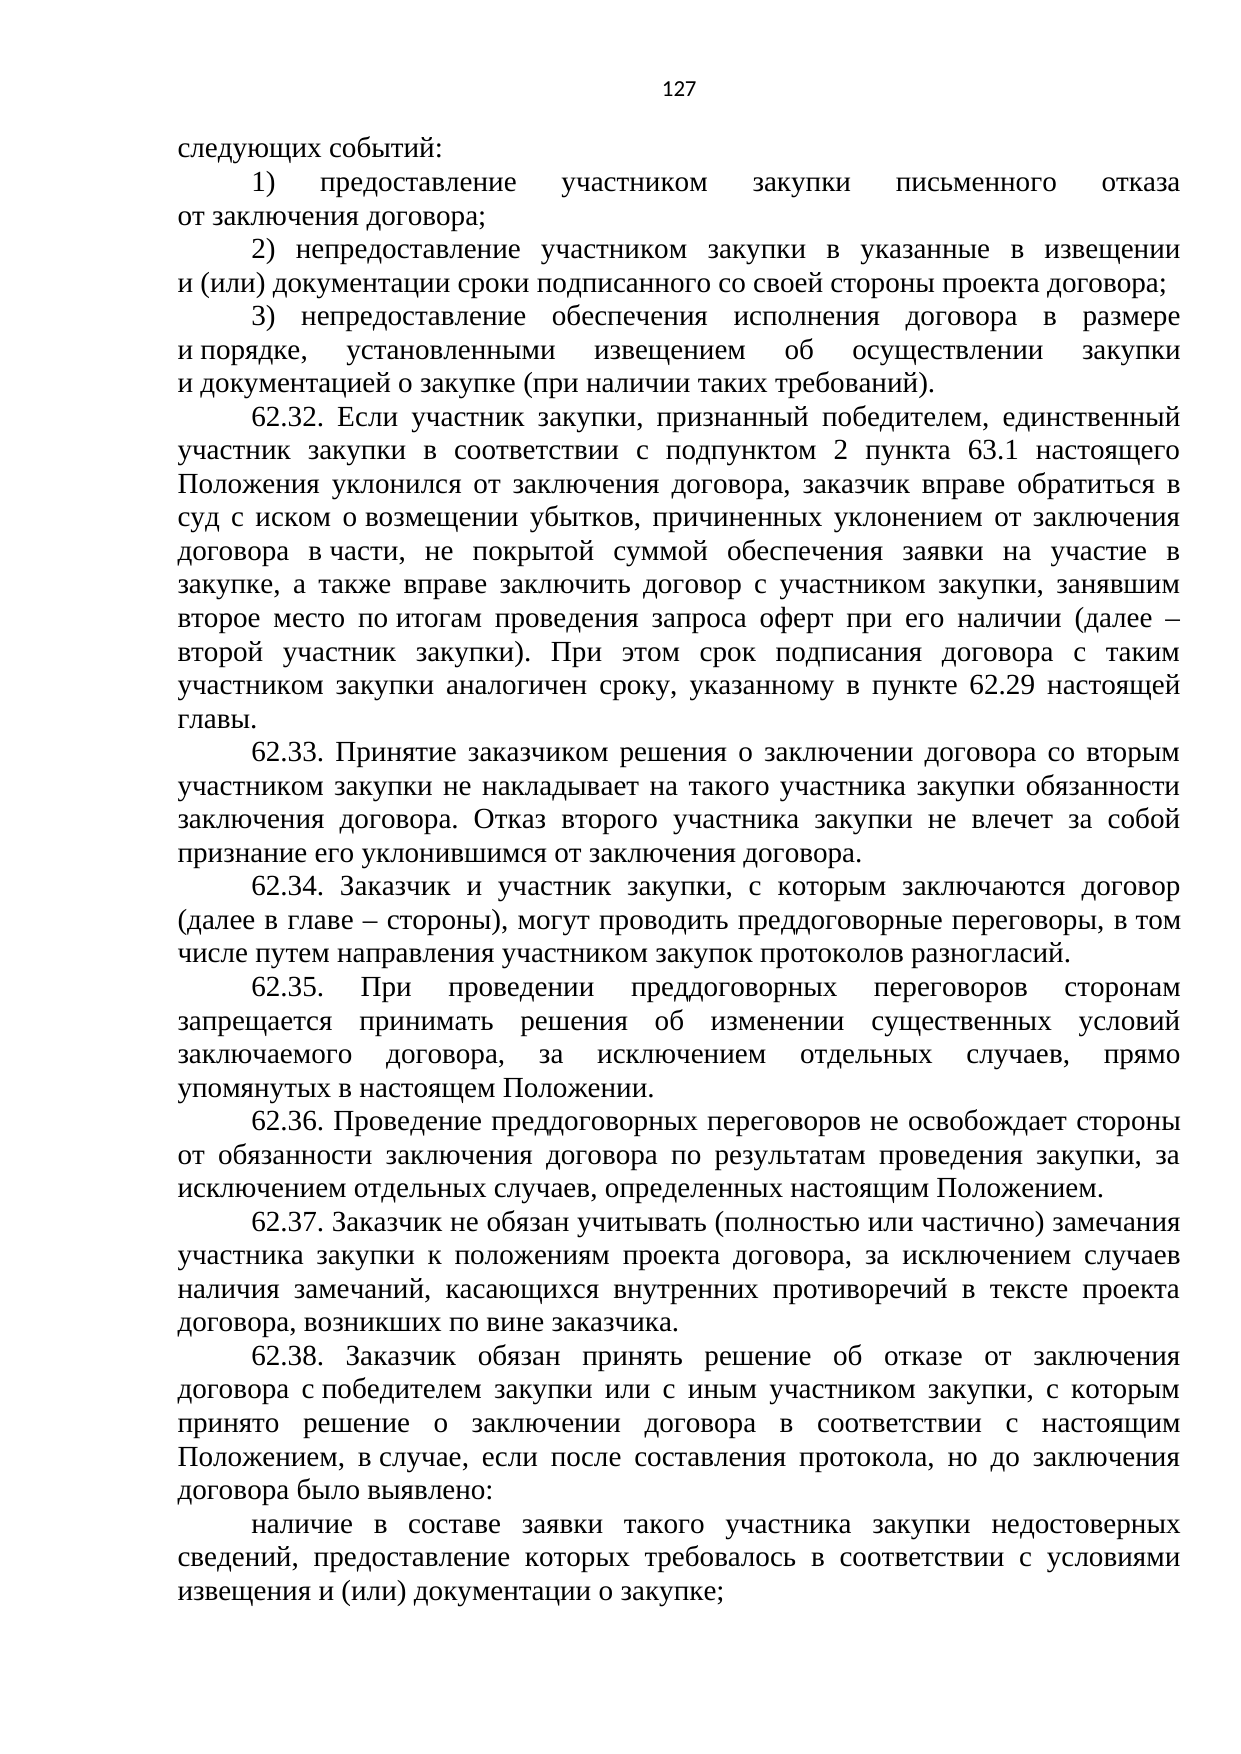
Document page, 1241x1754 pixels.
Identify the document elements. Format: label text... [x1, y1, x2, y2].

list наличие в составе заявки такого участника закупки недостоверных сведений, предоставление которых требовалось в соответствии с условиями извещения и (или) документации о закупке; [177, 1506, 1181, 1606]
text 3) непредоставление обеспечения исполнения договора в размере и порядке, установленными извещением об осуществлении закупки и документацией о закупке (при наличии таких требований). [177, 298, 1181, 399]
list 62.38. Заказчик обязан принять решение об отказе от заключения договора с победителем закупки или с иным участником закупки, с которым принято решение о заключении договора в соответствии с настоящим Положением, в случае, если после составления протокола, но до заключения договора было выявлено: [177, 1338, 1181, 1506]
text 2) непредоставление участником закупки в указанные в извещении и (или) документации сроки подписанного со своей стороны проекта договора; [177, 231, 1181, 298]
list 62.37. Заказчик не обязан учитывать (полностью или частично) замечания участника закупки к положениям проекта договора, за исключением случаев наличия замечаний, касающихся внутренних противоречий в тексте проекта договора, возникших по вине заказчика. [177, 1204, 1181, 1338]
text 62.32. Если участник закупки, признанный победителем, единственный участник закупки в соответствии с подпунктом 2 пункта 63.1 настоящего Положения уклонился от заключения договора, заказчик вправе обратиться в суд с иском о возмещении убытков, причиненных уклонением от заключения договора в части, не покрытой суммой обеспечения заявки на участие в закупке, а также вправе заключить договор с участником закупки, занявшим второе место по итогам проведения запроса оферт при его наличии (далее – второй участник закупки). При этом срок подписания договора с таким участником закупки аналогичен сроку, указанному в пункте 62.29 настоящей главы. [177, 399, 1181, 734]
list 62.35. При проведении преддоговорных переговоров сторонам запрещается принимать решения об изменении существенных условий заключаемого договора, за исключением отдельных случаев, прямо упомянутых в настоящем Положении. [177, 969, 1181, 1103]
text 1) предоставление участником закупки письменного отказа от заключения договора; [177, 164, 1181, 231]
list 62.34. Заказчик и участник закупки, с которым заключаются договор (далее в главе – стороны), могут проводить преддоговорные переговоры, в том числе путем направления участником закупок протоколов разногласий. [177, 868, 1181, 969]
list 62.33. Принятие заказчиком решения о заключении договора со вторым участником закупки не накладывает на такого участника закупки обязанности заключения договора. Отказ второго участника закупки не влечет за собой признание его уклонившимся от заключения договора. [177, 734, 1181, 868]
list 62.36. Проведение преддоговорных переговоров не освобождает стороны от обязанности заключения договора по результатам проведения закупки, за исключением отдельных случаев, определенных настоящим Положением. [177, 1103, 1181, 1204]
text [177, 131, 1181, 164]
